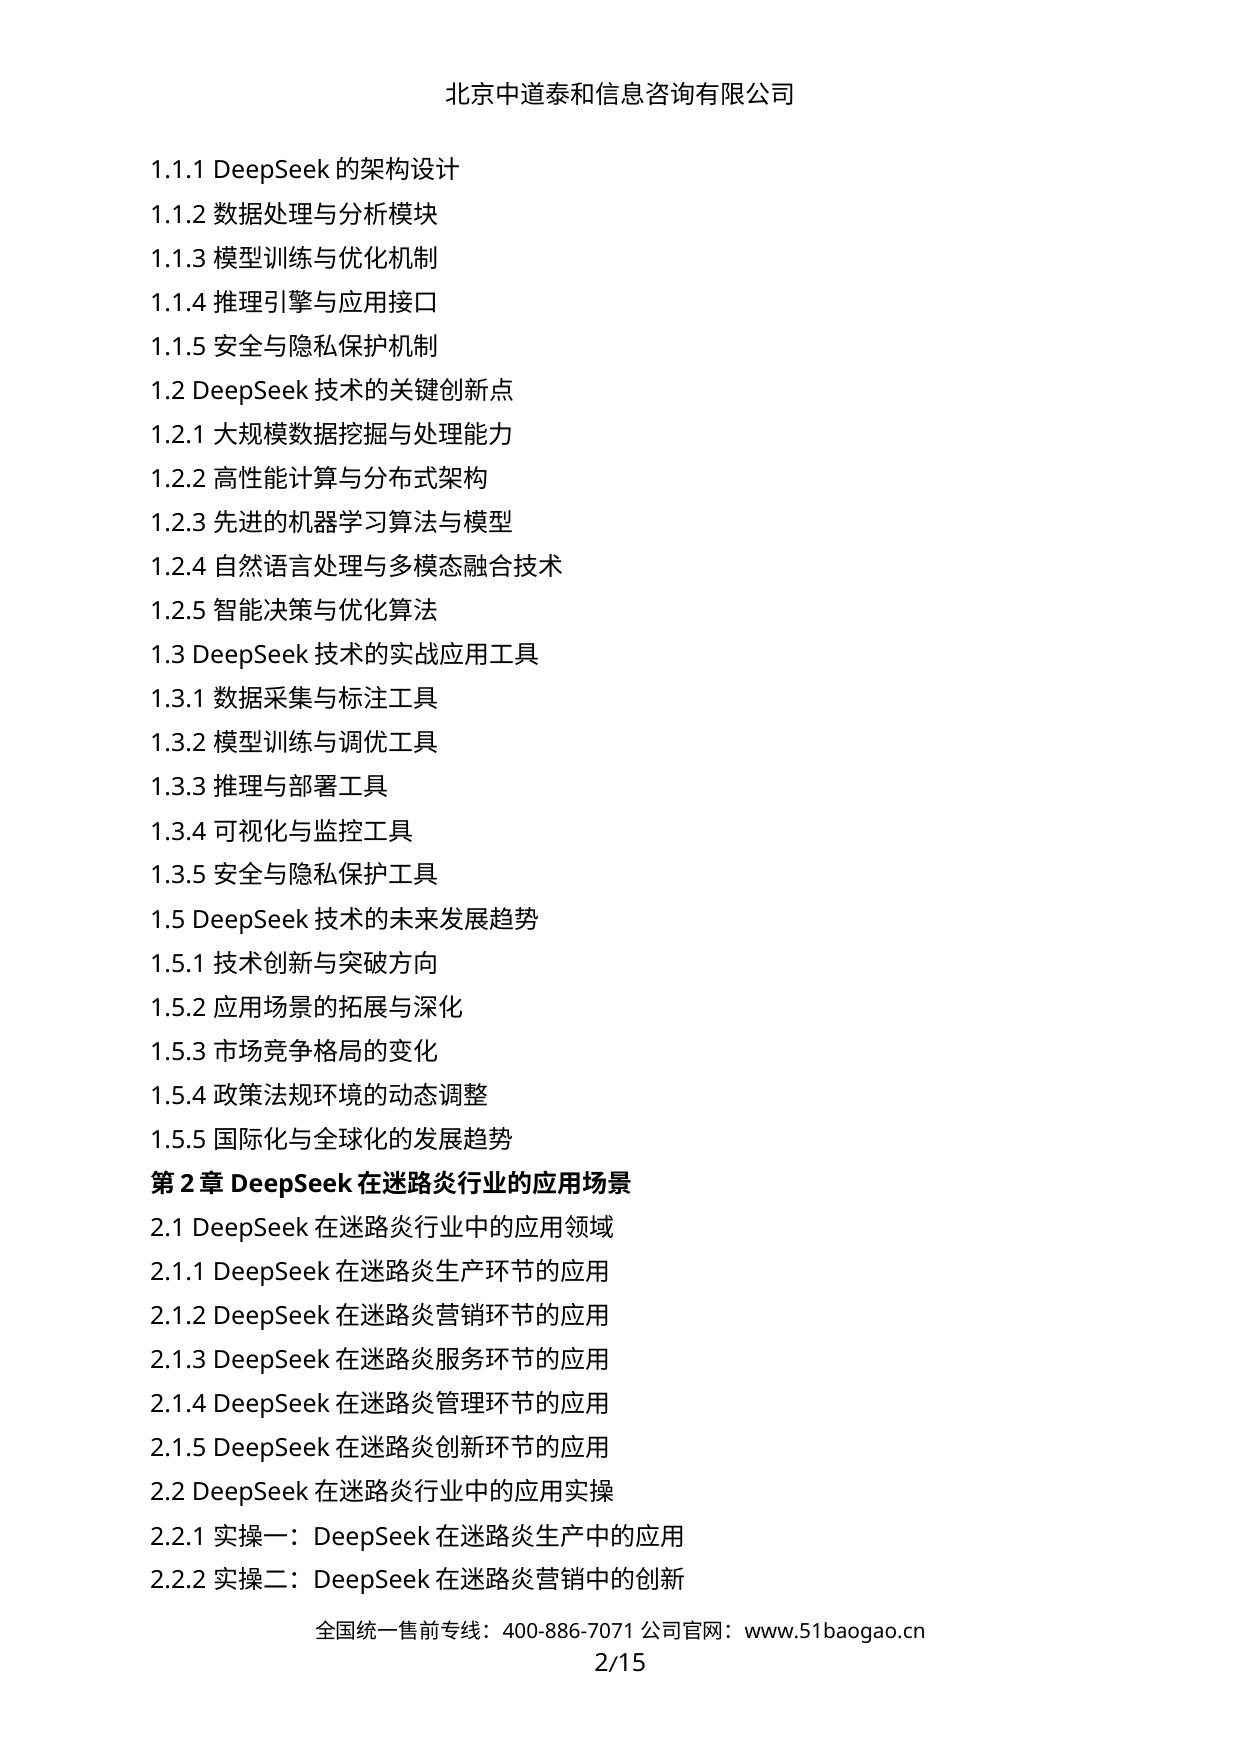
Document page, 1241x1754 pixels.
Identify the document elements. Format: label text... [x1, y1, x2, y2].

text 1.5.5 国际化与全球化的发展趋势 [150, 1119, 1090, 1156]
text 2.1 DeepSeek在迷路炎行业中的应用领域 [150, 1207, 1090, 1244]
text 1.3.5 安全与隐私保护工具 [150, 855, 1090, 891]
text 1.5.4 政策法规环境的动态调整 [150, 1075, 1090, 1112]
text 1.1.4 推理引擎与应用接口 [150, 282, 1090, 318]
text 1.2.1 大规模数据挖掘与处理能力 [150, 414, 1090, 451]
text 1.1.3 模型训练与优化机制 [150, 238, 1090, 274]
text 1.2 DeepSeek技术的关键创新点 [150, 370, 1090, 407]
text 1.3.2 模型训练与调优工具 [150, 723, 1090, 759]
text 2.1.3 DeepSeek在迷路炎服务环节的应用 [150, 1340, 1090, 1376]
text 第2章 DeepSeek在迷路炎行业的应用场景 [150, 1163, 1090, 1200]
text 2.1.2 DeepSeek在迷路炎营销环节的应用 [150, 1296, 1090, 1332]
text 2.2.1 实操一：DeepSeek在迷路炎生产中的应用 [150, 1516, 1090, 1552]
text 1.1.2 数据处理与分析模块 [150, 194, 1090, 230]
text 1.5.2 应用场景的拓展与深化 [150, 987, 1090, 1023]
text 1.1.1 DeepSeek的架构设计 [150, 150, 1090, 186]
text 1.5 DeepSeek技术的未来发展趋势 [150, 899, 1090, 935]
text 1.2.5 智能决策与优化算法 [150, 591, 1090, 627]
text 1.3.1 数据采集与标注工具 [150, 679, 1090, 715]
text 1.3.4 可视化与监控工具 [150, 811, 1090, 847]
text 2.2.2 实操二：DeepSeek在迷路炎营销中的创新 [150, 1560, 1090, 1596]
text 2.1.4 DeepSeek在迷路炎管理环节的应用 [150, 1384, 1090, 1420]
text 2.1.1 DeepSeek在迷路炎生产环节的应用 [150, 1252, 1090, 1288]
text 2.2 DeepSeek在迷路炎行业中的应用实操 [150, 1472, 1090, 1508]
text 1.1.5 安全与隐私保护机制 [150, 326, 1090, 362]
text 1.2.2 高性能计算与分布式架构 [150, 458, 1090, 495]
text 1.2.3 先进的机器学习算法与模型 [150, 502, 1090, 539]
text 2.1.5 DeepSeek在迷路炎创新环节的应用 [150, 1428, 1090, 1464]
text 1.2.4 自然语言处理与多模态融合技术 [150, 547, 1090, 583]
text 1.3 DeepSeek技术的实战应用工具 [150, 635, 1090, 671]
text 1.3.3 推理与部署工具 [150, 767, 1090, 803]
text 1.5.1 技术创新与突破方向 [150, 943, 1090, 979]
text 1.5.3 市场竞争格局的变化 [150, 1031, 1090, 1067]
